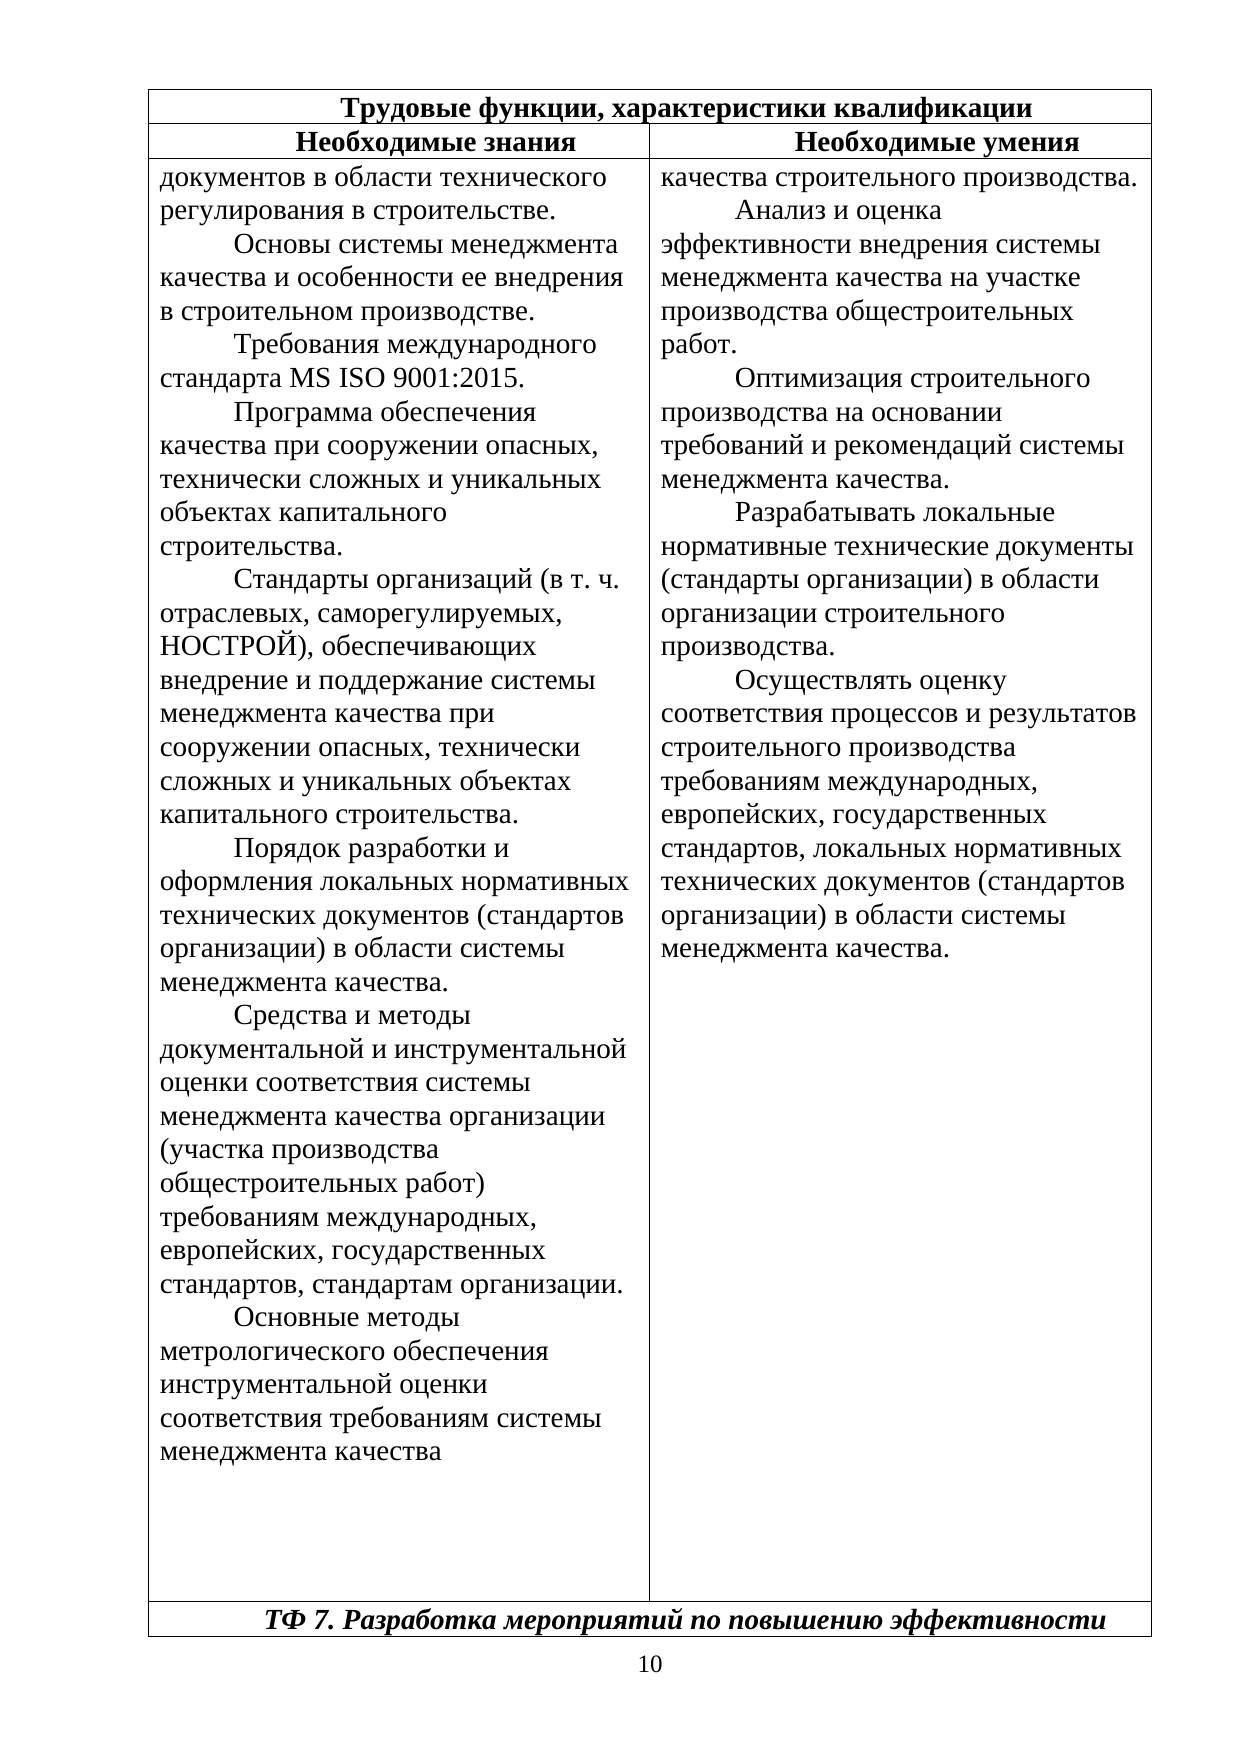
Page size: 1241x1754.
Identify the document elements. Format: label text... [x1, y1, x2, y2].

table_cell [149, 159, 649, 1601]
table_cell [650, 159, 1151, 1601]
table_cell Необходимые знания [149, 124, 649, 158]
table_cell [149, 1602, 1151, 1636]
table_cell Необходимые умения [650, 124, 1151, 158]
table_header Трудовые функции, характеристики квалификации [149, 90, 1151, 123]
